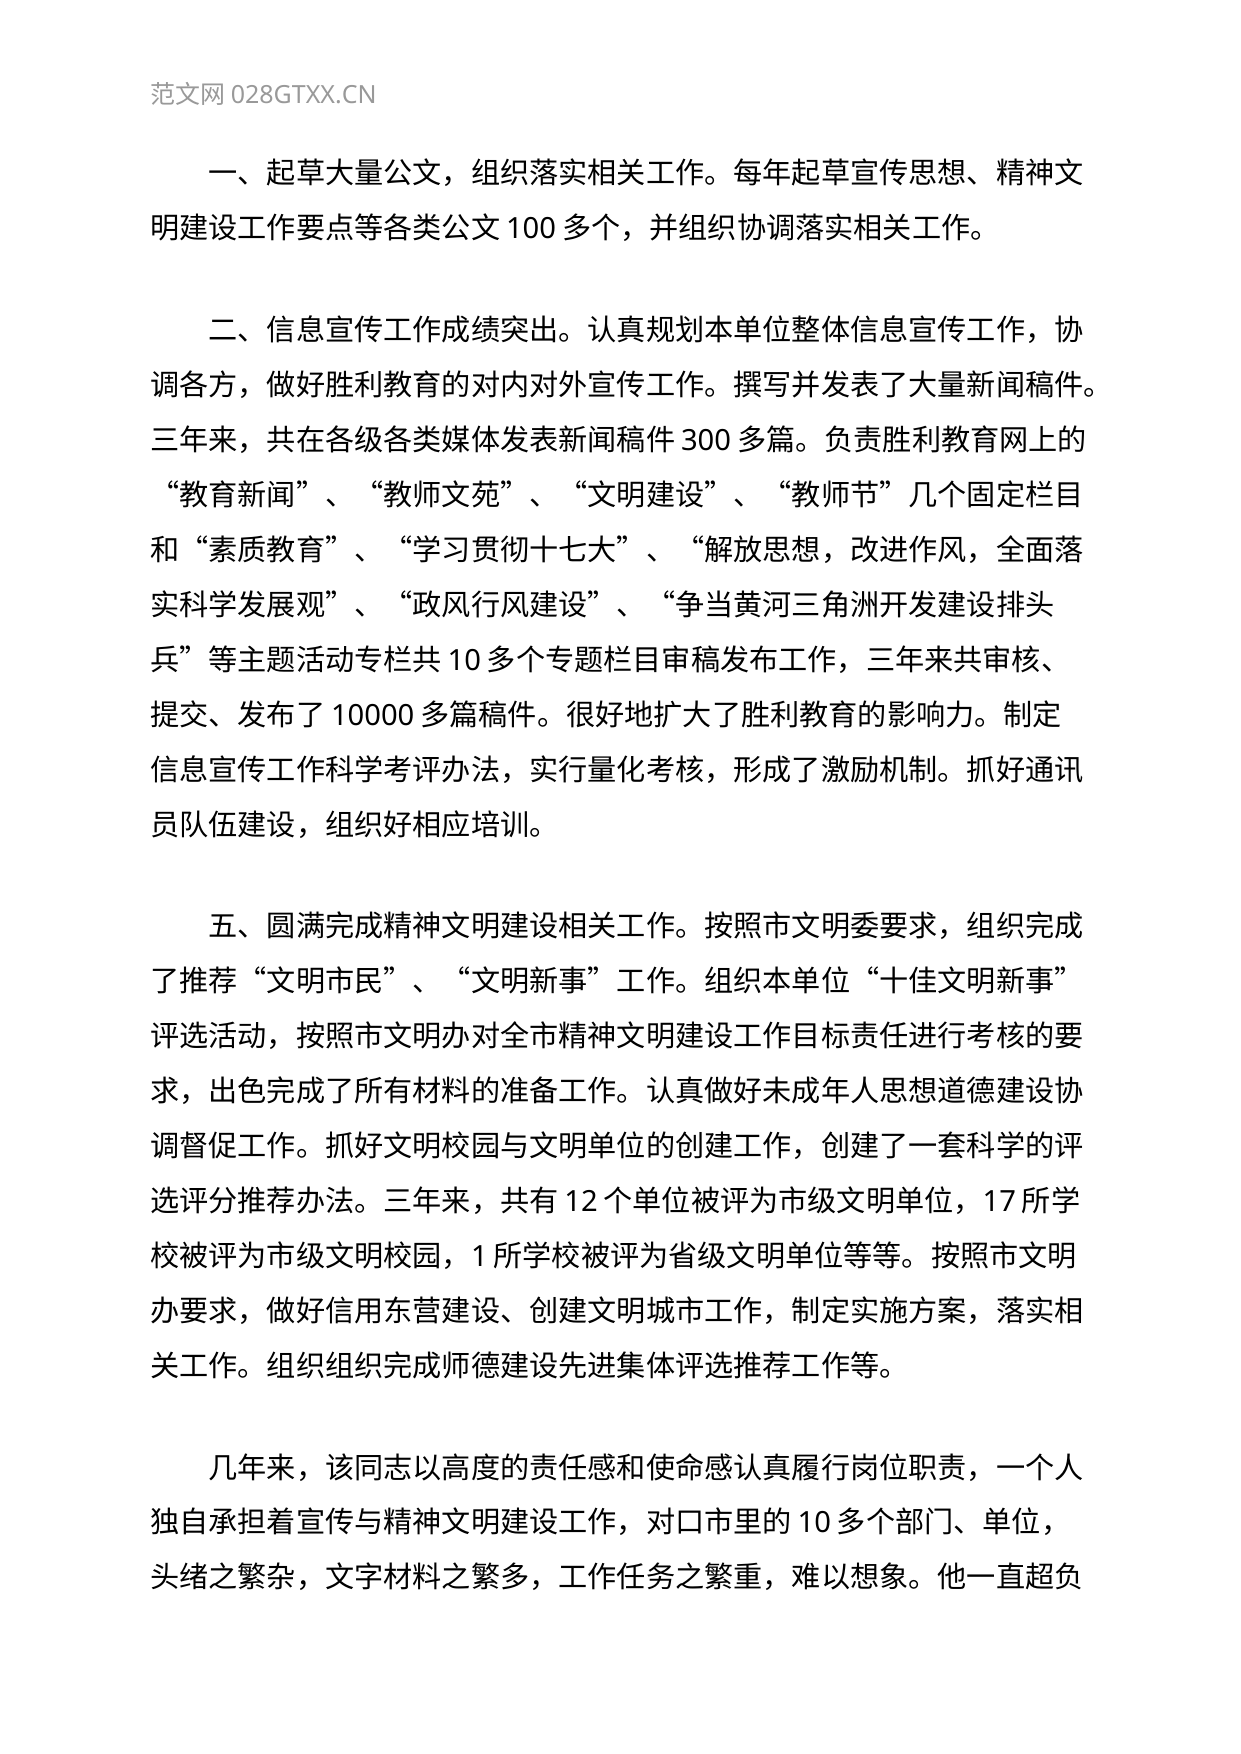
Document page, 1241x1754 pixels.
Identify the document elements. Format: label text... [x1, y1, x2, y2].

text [150, 1444, 1090, 1596]
text 二、信息宣传工作成绩突出。认真规划本单位整体信息宣传工作，协调各方，做好胜利教育的对内对外宣传工作。撰写并发表了大量新闻稿件。三年来，共在各级各类媒体发表新闻稿件300多篇。负责胜利教育网上的“教育新闻”、“教师文苑”、“文明建设”、“教师节”几个固定栏目和“素质教育”、“学习贯彻十七大”、“解放思想，改进作风，全面落实科学发展观”、“政风行风建设”、“争当黄河三角洲开发建设排头兵”等主题活动专栏共10多个专题栏目审稿发布工作，三年来共审核、提交、发布了10000多篇稿件。很好地扩大了胜利教育的影响力。制定信息宣传工作科学考评办法，实行量化考核，形成了激励机制。抓好通讯员队伍建设，组织好相应培训。 [150, 307, 1090, 843]
text 五、圆满完成精神文明建设相关工作。按照市文明委要求，组织完成了推荐“文明市民”、“文明新事”工作。组织本单位“十佳文明新事”评选活动，按照市文明办对全市精神文明建设工作目标责任进行考核的要求，出色完成了所有材料的准备工作。认真做好未成年人思想道德建设协调督促工作。抓好文明校园与文明单位的创建工作，创建了一套科学的评选评分推荐办法。三年来，共有12个单位被评为市级文明单位，17所学校被评为市级文明校园，1所学校被评为省级文明单位等等。按照市文明办要求，做好信用东营建设、创建文明城市工作，制定实施方案，落实相关工作。组织组织完成师德建设先进集体评选推荐工作等。 [150, 903, 1090, 1385]
text 一、起草大量公文，组织落实相关工作。每年起草宣传思想、精神文明建设工作要点等各类公文100多个，并组织协调落实相关工作。 [150, 150, 1090, 247]
